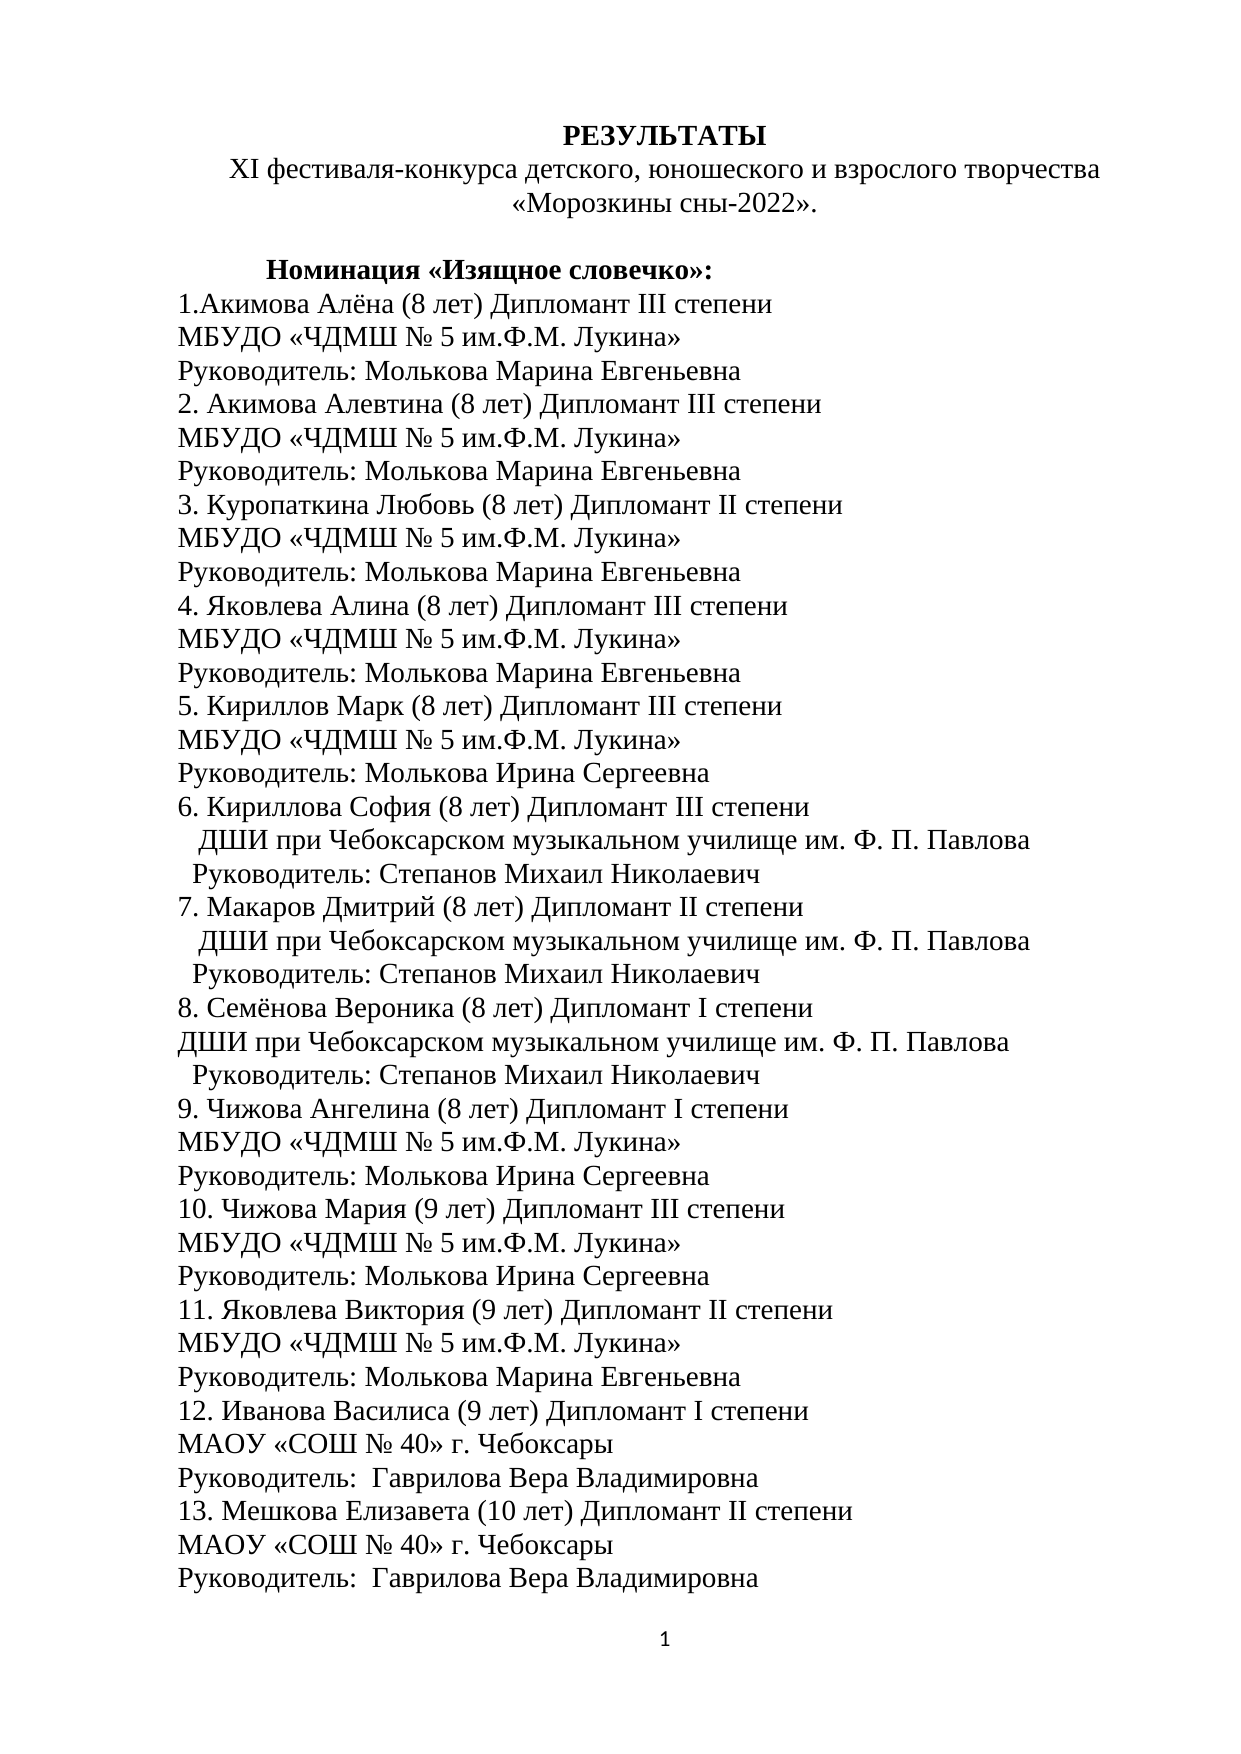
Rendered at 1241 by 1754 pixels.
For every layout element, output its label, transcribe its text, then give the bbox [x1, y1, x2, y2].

text 8. Семёнова Вероника (8 лет) Дипломант I степени [177, 990, 1152, 1024]
text ДШИ при Чебоксарском музыкальном училище им. Ф. П. Павлова [177, 923, 1152, 957]
text МБУДО «ЧДМШ № 5 им.Ф.М. Лукина» [177, 420, 1152, 453]
text 1.Акимова Алёна (8 лет) Дипломант III степени [177, 286, 1152, 319]
text МАОУ «СОШ № 40» г. Чебоксары [177, 1426, 1152, 1460]
text XI фестиваля-конкурса детского, юношеского и взрослого творчества «Морозкины сны-2022». [177, 152, 1152, 219]
text МБУДО «ЧДМШ № 5 им.Ф.М. Лукина» [177, 722, 1152, 755]
text Руководитель: Молькова Марина Евгеньевна [177, 353, 1152, 386]
text МБУДО «ЧДМШ № 5 им.Ф.М. Лукина» [177, 621, 1152, 655]
text Руководитель: Молькова Марина Евгеньевна [177, 554, 1152, 588]
text 13. Мешкова Елизавета (10 лет) Дипломант II степени [177, 1493, 1152, 1527]
text 2. Акимова Алевтина (8 лет) Дипломант III степени [177, 386, 1152, 420]
text МБУДО «ЧДМШ № 5 им.Ф.М. Лукина» [177, 1124, 1152, 1158]
text Руководитель: Молькова Марина Евгеньевна [177, 453, 1152, 487]
text Руководитель: Степанов Михаил Николаевич [177, 1057, 1152, 1091]
text 7. Макаров Дмитрий (8 лет) Дипломант II степени [177, 889, 1152, 923]
text МБУДО «ЧДМШ № 5 им.Ф.М. Лукина» [177, 521, 1152, 554]
text ДШИ при Чебоксарском музыкальном училище им. Ф. П. Павлова [177, 822, 1152, 856]
text МБУДО «ЧДМШ № 5 им.Ф.М. Лукина» [177, 319, 1152, 353]
text Руководитель: Молькова Марина Евгеньевна [177, 1359, 1152, 1393]
text Руководитель: Молькова Ирина Сергеевна [177, 1158, 1152, 1191]
text МАОУ «СОШ № 40» г. Чебоксары [177, 1527, 1152, 1560]
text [177, 1560, 1152, 1594]
text 4. Яковлева Алина (8 лет) Дипломант III степени [177, 588, 1152, 621]
text Номинация «Изящное словечко»: [177, 252, 1152, 286]
text ДШИ при Чебоксарском музыкальном училище им. Ф. П. Павлова [177, 1024, 1152, 1057]
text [177, 1460, 1152, 1493]
text 3. Куропаткина Любовь (8 лет) Дипломант II степени [177, 487, 1152, 521]
text МБУДО «ЧДМШ № 5 им.Ф.М. Лукина» [177, 1225, 1152, 1258]
text Руководитель: Степанов Михаил Николаевич [177, 856, 1152, 889]
text 9. Чижова Ангелина (8 лет) Дипломант I степени [177, 1091, 1152, 1124]
text Руководитель: Молькова Ирина Сергеевна [177, 1258, 1152, 1292]
text 5. Кириллов Марк (8 лет) Дипломант III степени [177, 688, 1152, 722]
text 6. Кириллова София (8 лет) Дипломант III степени [177, 789, 1152, 822]
text Руководитель: Степанов Михаил Николаевич [177, 957, 1152, 990]
text 12. Иванова Василиса (9 лет) Дипломант I степени [177, 1393, 1152, 1426]
text Руководитель: Молькова Ирина Сергеевна [177, 755, 1152, 789]
text РЕЗУЛЬТАТЫ [177, 118, 1152, 152]
text МБУДО «ЧДМШ № 5 им.Ф.М. Лукина» [177, 1326, 1152, 1359]
text 11. Яковлева Виктория (9 лет) Дипломант II степени [177, 1292, 1152, 1326]
text 10. Чижова Мария (9 лет) Дипломант III степени [177, 1191, 1152, 1225]
text Руководитель: Молькова Марина Евгеньевна [177, 655, 1152, 688]
